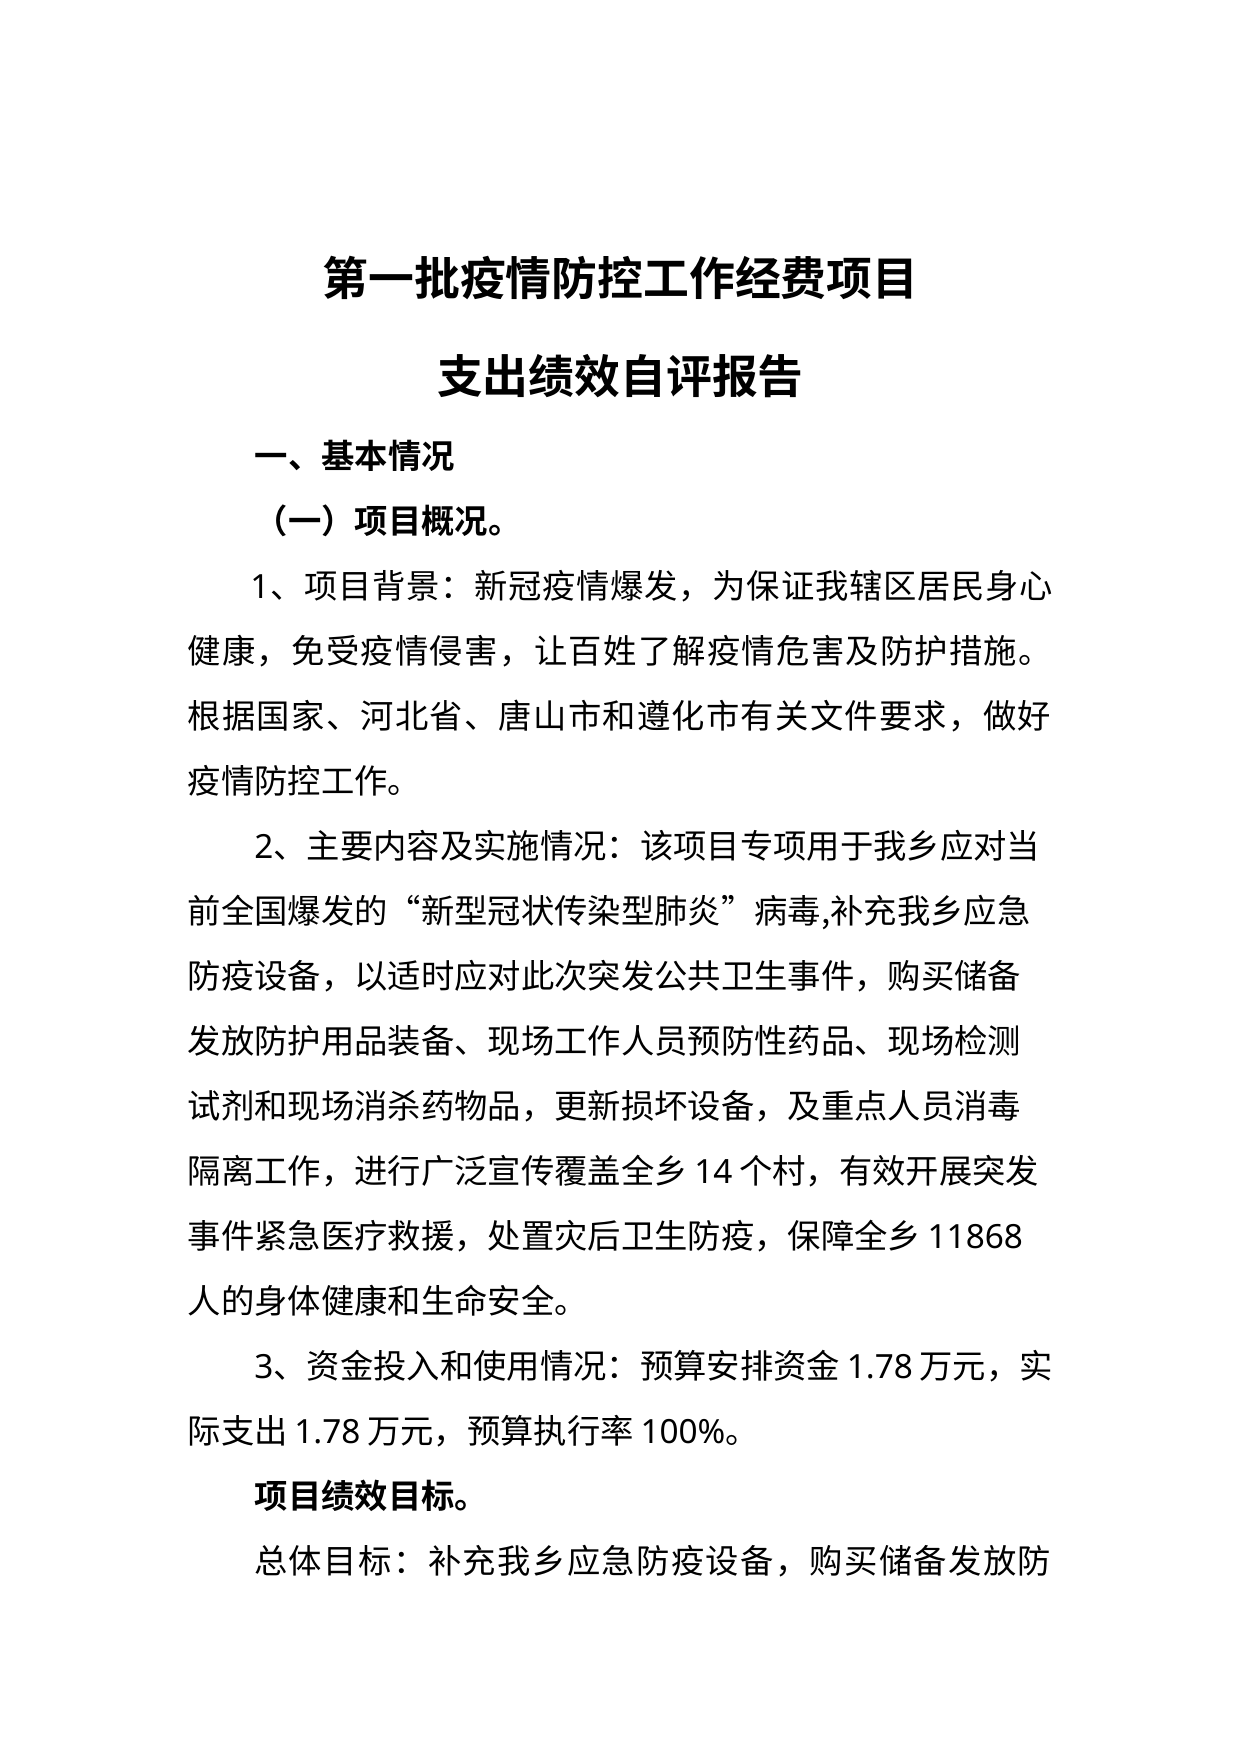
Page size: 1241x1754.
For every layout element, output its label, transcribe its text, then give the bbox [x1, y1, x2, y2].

text 3、资金投入和使用情况：预算安排资金1.78万元，实际支出1.78万元，预算执行率100%。 [187, 1332, 1053, 1462]
text 项目绩效目标。 [187, 1462, 1053, 1527]
text 一、基本情况 [187, 422, 1053, 487]
text 1、项目背景：新冠疫情爆发，为保证我辖区居民身心健康，免受疫情侵害，让百姓了解疫情危害及防护措施。根据国家、河北省、唐山市和遵化市有关文件要求，做好疫情防控工作。 [187, 552, 1053, 812]
text （一）项目概况。 [187, 487, 1053, 552]
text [187, 1527, 1053, 1592]
text 支出绩效自评报告 [187, 324, 1053, 422]
text 2、主要内容及实施情况：该项目专项用于我乡应对当前全国爆发的“新型冠状传染型肺炎”病毒,补充我乡应急防疫设备，以适时应对此次突发公共卫生事件，购买储备发放防护用品装备、现场工作人员预防性药品、现场检测试剂和现场消杀药物品，更新损坏设备，及重点人员消毒隔离工作，进行广泛宣传覆盖全乡14个村，有效开展突发事件紧急医疗救援，处置灾后卫生防疫，保障全乡11868人的身体健康和生命安全。 [187, 812, 1053, 1332]
text 第一批疫情防控工作经费项目 [187, 227, 1053, 324]
